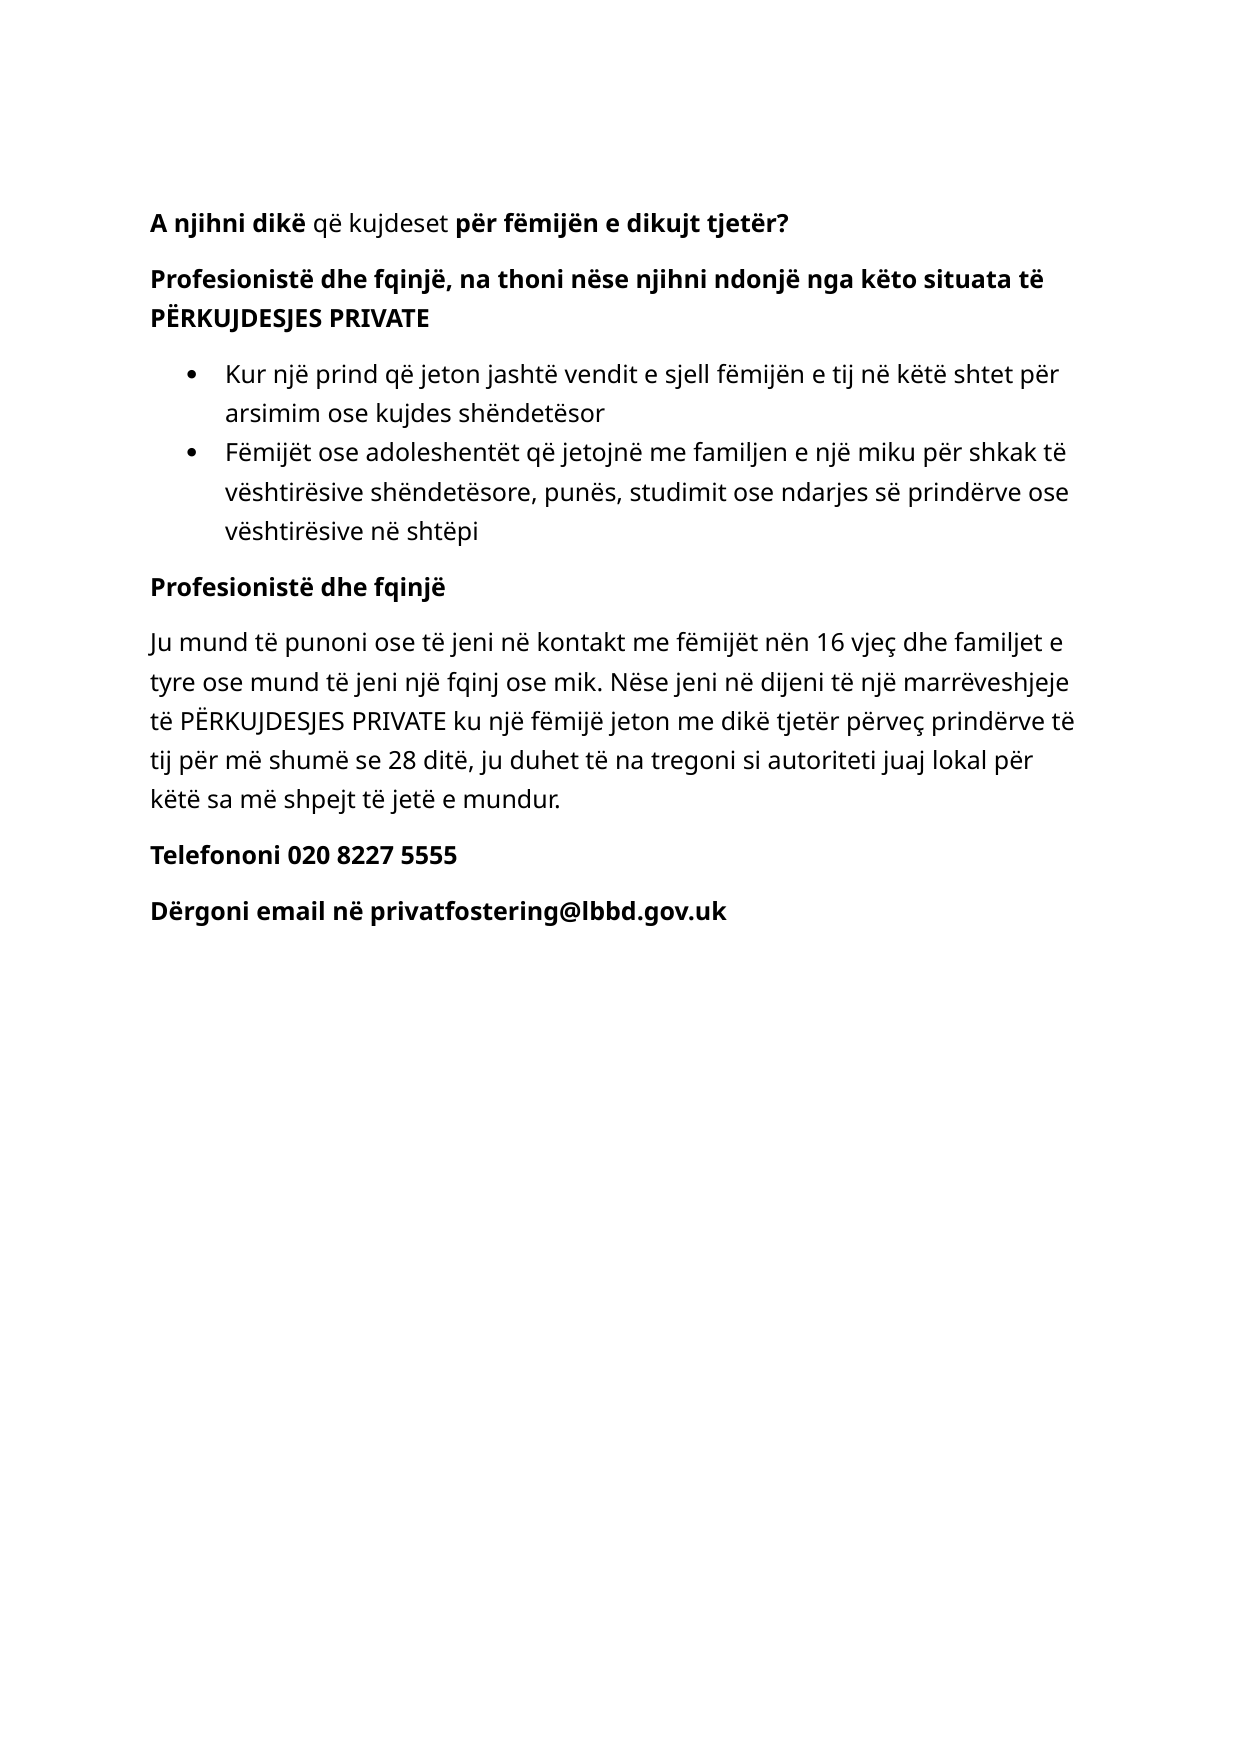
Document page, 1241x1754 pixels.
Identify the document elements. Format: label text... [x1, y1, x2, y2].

text Profesionistë dhe fqinjë [150, 569, 1090, 603]
text Dërgoni email në privatfostering@lbbd.gov.uk [150, 893, 1090, 927]
text A njihni dikë që kujdeset për fëmijën e dikujt tjetër? [150, 206, 1090, 240]
list Fëmijët ose adoleshentët që jetojnë me familjen e një miku për shkak të vështirësive shëndetësore, punës, studimit ose ndarjes së prindërve ose vështirësive në shtëpi [187, 435, 1090, 547]
list Kur një prind që jeton jashtë vendit e sjell fëmijën e tij në këtë shtet për arsimim ose kujdes shëndetësor [187, 357, 1090, 430]
text Telefononi 020 8227 5555 [150, 837, 1090, 872]
text Profesionistë dhe fqinjë, na thoni nëse njihni ndonjë nga këto situata të PËRKUJDESJES PRIVATE [150, 262, 1090, 335]
text Ju mund të punoni ose të jeni në kontakt me fëmijët nën 16 vjeç dhe familjet e tyre ose mund të jeni një fqinj ose mik. Nëse jeni në dijeni të një marrëveshjeje të PËRKUJDESJES PRIVATE ku një fëmijë jeton me dikë tjetër përveç prindërve të tij për më shumë se 28 ditë, ju duhet të na tregoni si autoriteti juaj lokal për këtë sa më shpejt të jetë e mundur. [150, 625, 1090, 816]
